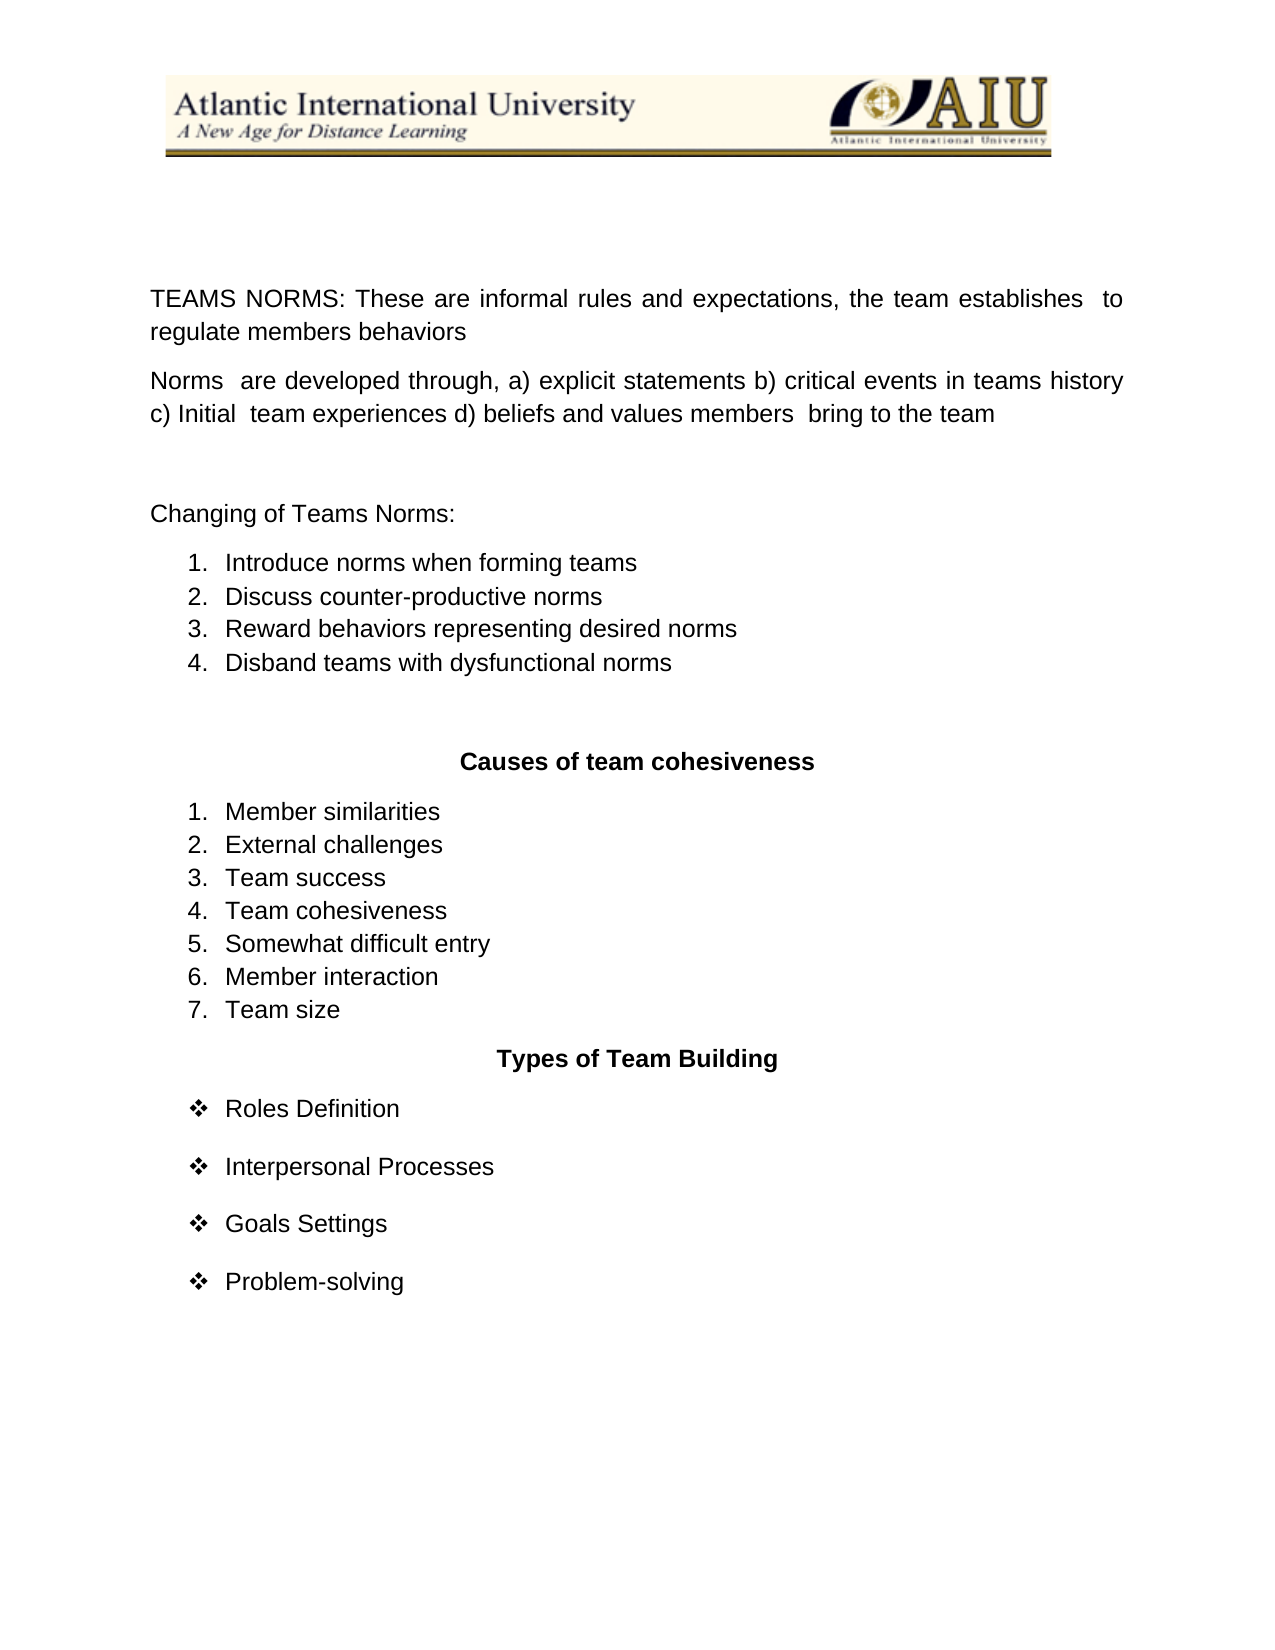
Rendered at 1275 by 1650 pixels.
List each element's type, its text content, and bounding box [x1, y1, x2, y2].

text Types of Team Building [150, 1044, 1125, 1073]
list Somewhat difficult entry [187, 929, 1125, 957]
list External challenges [187, 829, 1125, 858]
list Discuss counter-productive norms [187, 581, 1125, 610]
list Introduce norms when forming teams [187, 548, 1125, 577]
text Changing of Teams Norms: [150, 499, 1125, 527]
list Team size [187, 995, 1125, 1023]
picture [165, 75, 1052, 157]
list Team cohesiveness [187, 896, 1125, 924]
text Causes of team cohesiveness [150, 747, 1125, 776]
list Reward behaviors representing desired norms [187, 614, 1125, 643]
list Team success [187, 863, 1125, 891]
list Interpersonal Processes [187, 1152, 1125, 1181]
list Roles Definition [187, 1094, 1125, 1123]
text TEAMS NORMS: These are informal rules and expectations, the team establishes to regulate members behaviors [150, 284, 1125, 345]
list Goals Settings [187, 1209, 1125, 1238]
list Disband teams with dysfunctional norms [187, 647, 1125, 676]
list Problem-solving [187, 1267, 1125, 1296]
list Member interaction [187, 962, 1125, 990]
text Norms are developed through, a) explicit statements b) critical events in teams history c) Initial team experiences d) beliefs and values members bring to the team [150, 366, 1125, 428]
list Member similarities [187, 797, 1125, 825]
